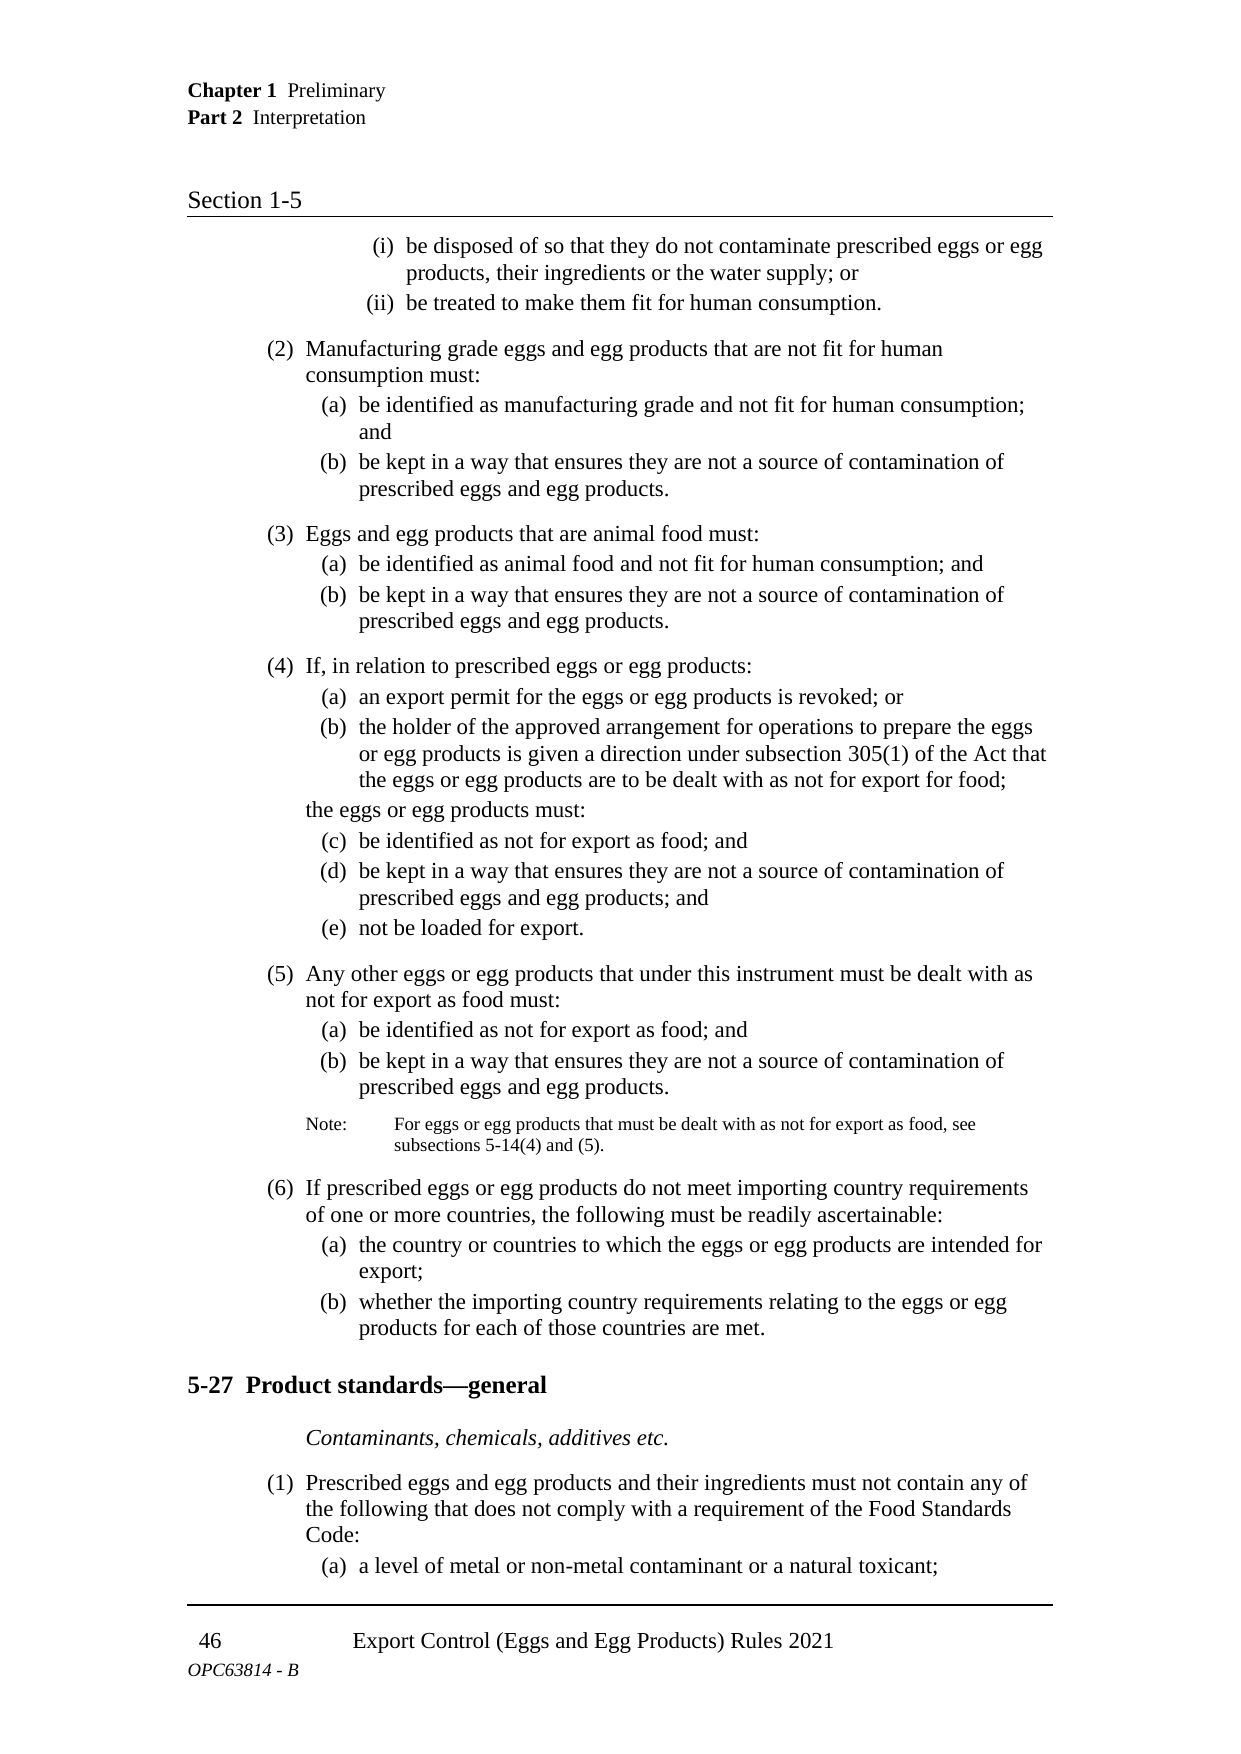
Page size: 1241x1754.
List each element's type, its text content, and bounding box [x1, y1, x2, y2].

text (a) a level of metal or non-metal contaminant or a natural toxicant; [187, 1552, 1053, 1578]
text (b) be kept in a way that ensures they are not a source of contamination of prescribed eggs and egg products. [187, 448, 1053, 501]
text 5-27 Product standards—general [187, 1370, 1053, 1399]
text (b) be kept in a way that ensures they are not a source of contamination of prescribed eggs and egg products. [187, 581, 1053, 633]
text (a) the country or countries to which the eggs or egg products are intended for export; [187, 1231, 1053, 1284]
text (6) If prescribed eggs or egg products do not meet importing country requirements of one or more countries, the following must be readily ascertainable: [187, 1174, 1053, 1227]
text (1) Prescribed eggs and egg products and their ingredients must not contain any of the following that does not comply with a requirement of the Food Standards Code: [187, 1469, 1053, 1548]
text (b) whether the importing country requirements relating to the eggs or egg products for each of those countries are met. [187, 1288, 1053, 1341]
text (ii) be treated to make them fit for human consumption. [187, 289, 1053, 316]
text (2) Manufacturing grade eggs and egg products that are not fit for human consumption must: [187, 334, 1053, 387]
text (i) be disposed of so that they do not contaminate prescribed eggs or egg products, their ingredients or the water supply; or [187, 233, 1053, 285]
text (a) be identified as manufacturing grade and not fit for human consumption; and [187, 391, 1053, 444]
text (5) Any other eggs or egg products that under this instrument must be dealt with as not for export as food must: [187, 959, 1053, 1012]
text Contaminants, chemicals, additives etc. [305, 1424, 1053, 1450]
text (4) If, in relation to prescribed eggs or egg products: [187, 652, 1053, 679]
text (b) the holder of the approved arrangement for operations to prepare the eggs or egg products is given a direction under subsection 305(1) of the Act that the eggs or egg products are to be dealt with as not for export for food; [187, 713, 1053, 792]
text (a) be identified as animal food and not fit for human consumption; and [187, 550, 1053, 577]
text (e) not be loaded for export. [187, 914, 1053, 941]
text (c) be identified as not for export as food; and [187, 827, 1053, 853]
text (d) be kept in a way that ensures they are not a source of contamination of prescribed eggs and egg products; and [187, 858, 1053, 910]
text (a) an export permit for the eggs or egg products is revoked; or [187, 683, 1053, 709]
text Note: For eggs or egg products that must be dealt with as not for export as food, see subsections 5-14(4) and (5). [305, 1112, 1053, 1156]
text (a) be identified as not for export as food; and [187, 1016, 1053, 1043]
text (3) Eggs and egg products that are animal food must: [187, 520, 1053, 546]
text (b) be kept in a way that ensures they are not a source of contamination of prescribed eggs and egg products. [187, 1047, 1053, 1100]
text the eggs or egg products must: [305, 797, 1053, 823]
